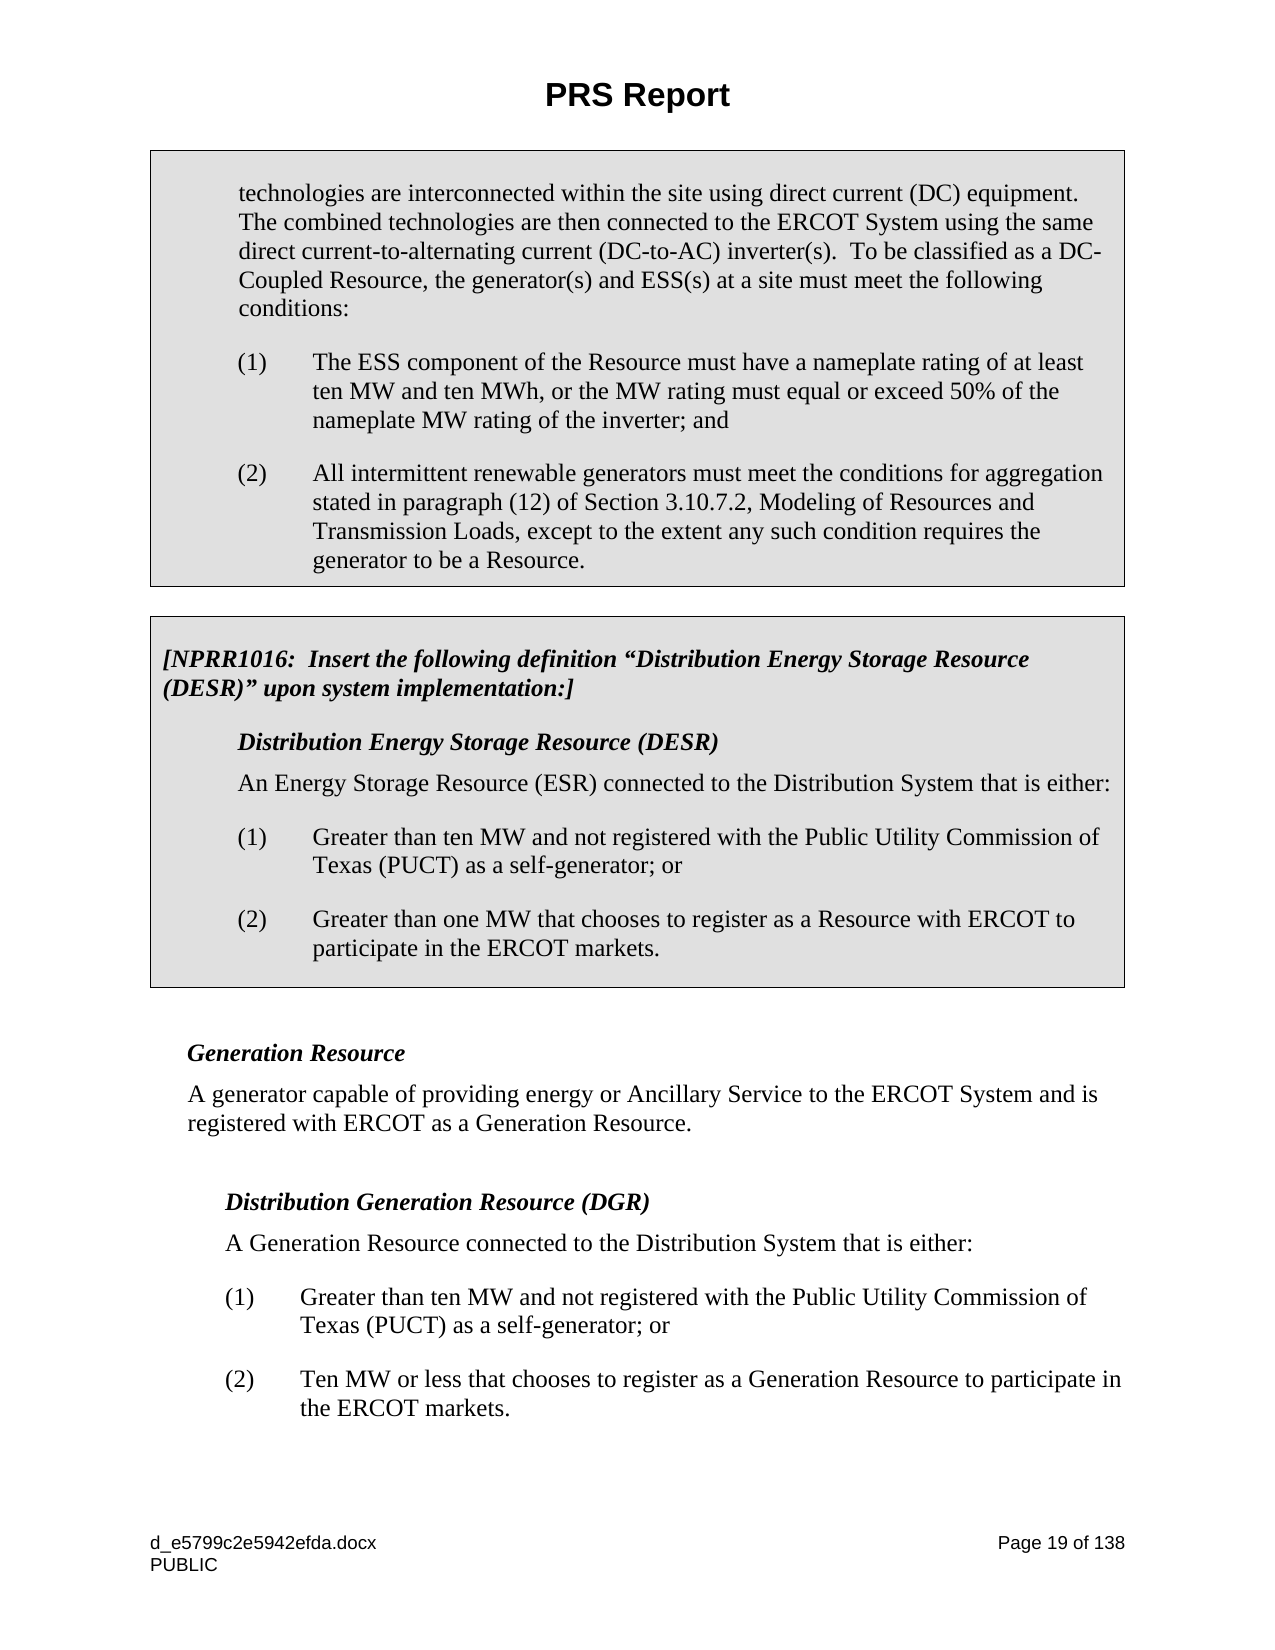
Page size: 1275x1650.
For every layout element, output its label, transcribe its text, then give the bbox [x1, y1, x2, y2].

text A generator capable of providing energy or Ancillary Service to the ERCOT System and is registered with ERCOT as a Generation Resource. [187, 1079, 1125, 1137]
text Generation Resource [187, 1038, 1125, 1067]
text (2) Ten MW or less that chooses to register as a Generation Resource to participate in the ERCOT markets. [225, 1364, 1125, 1422]
table_header [NPRR1016: Insert the following definition “Distribution Energy Storage Resource (DESR)” upon system implementation:] Distribution Energy Storage Resource (DESR) An Energy Storage Resource (ESR) connected to the Distribution System that is either: (1) Greater than ten MW and not registered with the Public Utility Commission of Texas (PUCT) as a self-generator; or (2) Greater than one MW that chooses to register as a Resource with ERCOT to participate in the ERCOT markets. [151, 617, 1124, 987]
text A Generation Resource connected to the Distribution System that is either: [225, 1228, 1125, 1257]
text Distribution Generation Resource (DGR) [225, 1187, 1125, 1215]
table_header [151, 151, 1124, 586]
text (1) Greater than ten MW and not registered with the Public Utility Commission of Texas (PUCT) as a self-generator; or [225, 1282, 1125, 1339]
